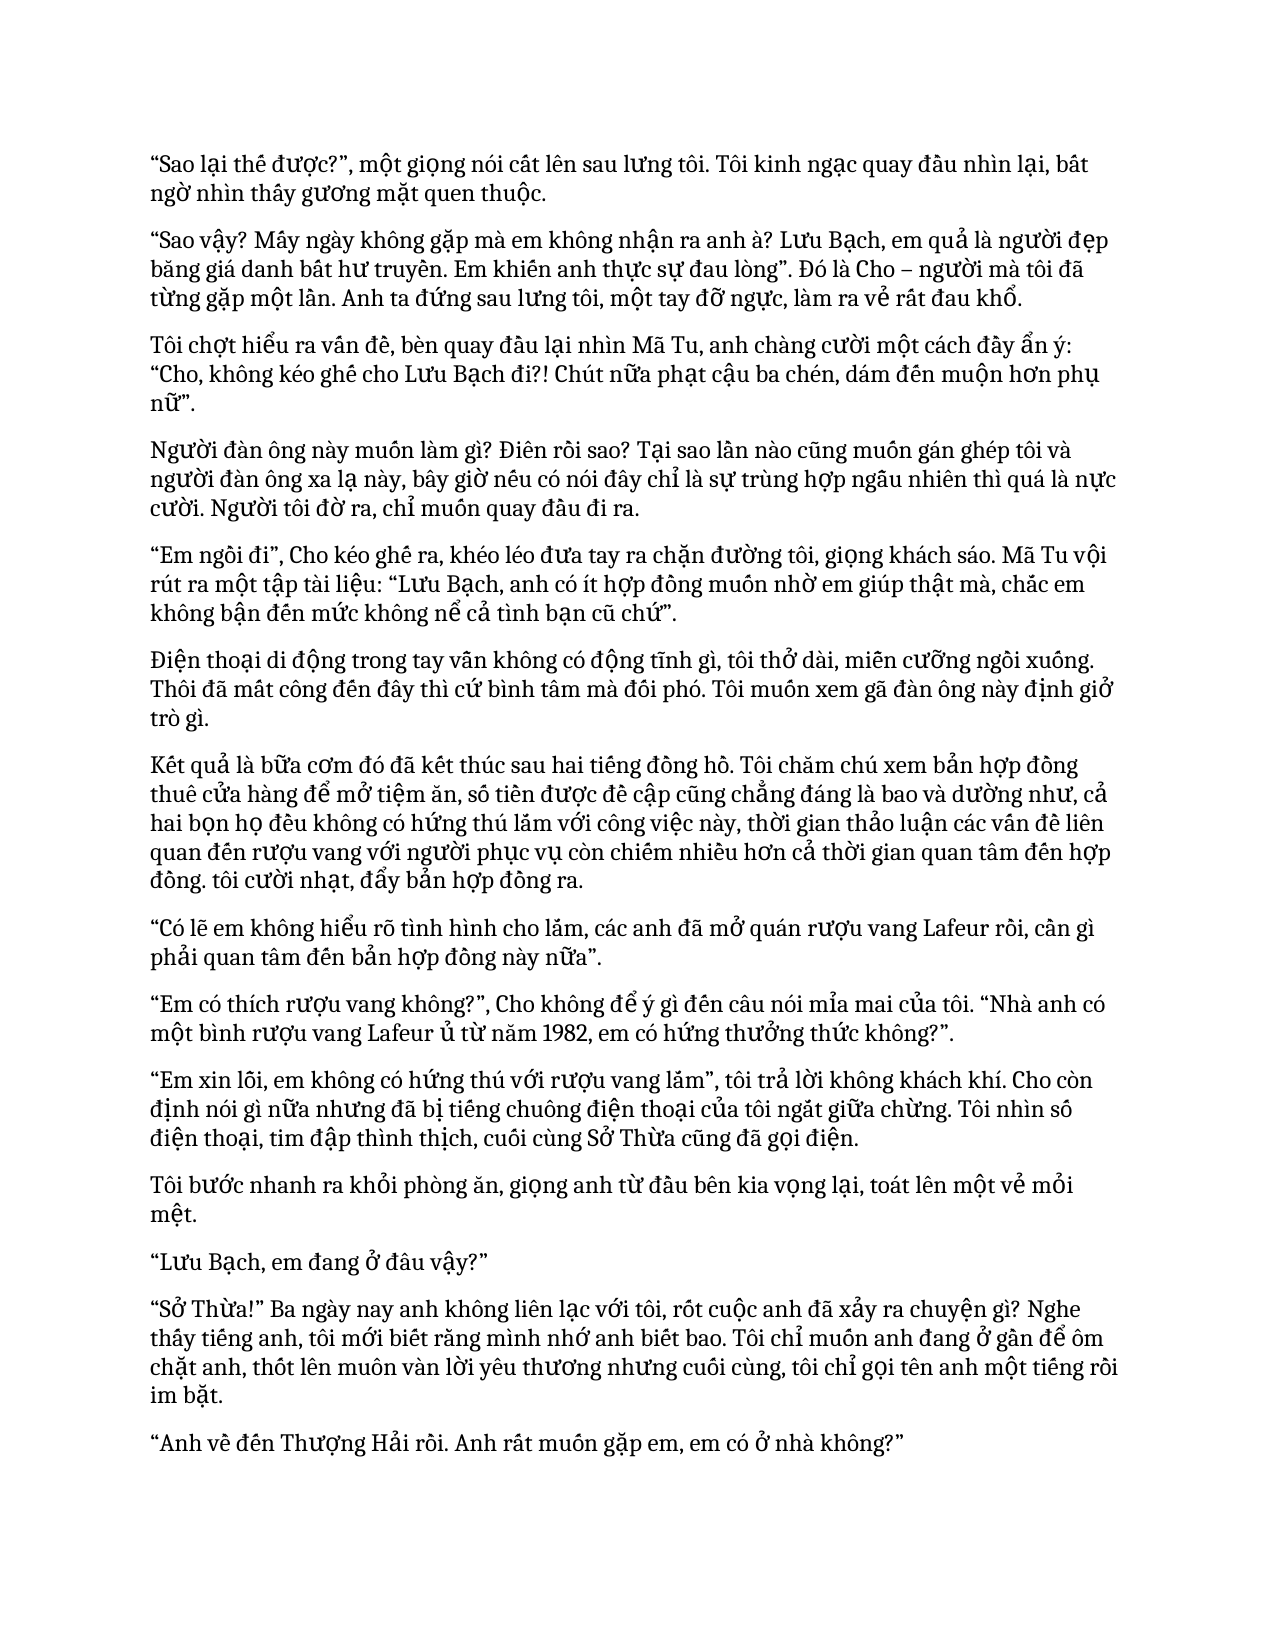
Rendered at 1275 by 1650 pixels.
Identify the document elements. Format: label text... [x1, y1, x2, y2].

text “Anh về đến Thượng Hải rồi. Anh rất muốn gặp em, em có ở nhà không?” [150, 1429, 1125, 1457]
text “Sở Thừa!” Ba ngày nay anh không liên lạc với tôi, rốt cuộc anh đã xảy ra chuyện gì? Nghe thấy tiếng anh, tôi mới biết rằng mình nhớ anh biết bao. Tôi chỉ muốn anh đang ở gần để ôm chặt anh, thốt lên muôn vàn lời yêu thương nhưng cuối cùng, tôi chỉ gọi tên anh một tiếng rồi im bặt. [150, 1295, 1125, 1410]
text “Em xin lỗi, em không có hứng thú với rượu vang lắm”, tôi trả lời không khách khí. Cho còn định nói gì nữa nhưng đã bị tiếng chuông điện thoại của tôi ngắt giữa chừng. Tôi nhìn số điện thoại, tim đập thình thịch, cuối cùng Sở Thừa cũng đã gọi điện. [150, 1066, 1125, 1152]
text Tôi bước nhanh ra khỏi phòng ăn, giọng anh từ đầu bên kia vọng lại, toát lên một vẻ mỏi mệt. [150, 1171, 1125, 1229]
text Tôi chợt hiểu ra vấn đề, bèn quay đầu lại nhìn Mã Tu, anh chàng cười một cách đầy ẩn ý: “Cho, không kéo ghế cho Lưu Bạch đi?! Chút nữa phạt cậu ba chén, dám đến muộn hơn phụ nữ”. [150, 331, 1125, 417]
text “Em ngồi đi”, Cho kéo ghế ra, khéo léo đưa tay ra chặn đường tôi, giọng khách sáo. Mã Tu vội rút ra một tập tài liệu: “Lưu Bạch, anh có ít hợp đồng muốn nhờ em giúp thật mà, chắc em không bận đến mức không nể cả tình bạn cũ chứ”. [150, 541, 1125, 627]
text Kết quả là bữa cơm đó đã kết thúc sau hai tiếng đồng hồ. Tôi chăm chú xem bản hợp đồng thuê cửa hàng để mở tiệm ăn, số tiền được đề cập cũng chẳng đáng là bao và dường như, cả hai bọn họ đều không có hứng thú lắm với công việc này, thời gian thảo luận các vấn đề liên quan đến rượu vang với người phục vụ còn chiếm nhiều hơn cả thời gian quan tâm đến hợp đồng. tôi cười nhạt, đẩy bản hợp đồng ra. [150, 751, 1125, 895]
text “Sao lại thế được?”, một giọng nói cất lên sau lưng tôi. Tôi kinh ngạc quay đầu nhìn lại, bất ngờ nhìn thấy gương mặt quen thuộc. [150, 150, 1125, 207]
text “Lưu Bạch, em đang ở đâu vậy?” [150, 1247, 1125, 1276]
text “Có lẽ em không hiểu rõ tình hình cho lắm, các anh đã mở quán rượu vang Lafeur rồi, cần gì phải quan tâm đến bản hợp đồng này nữa”. [150, 914, 1125, 971]
text Người đàn ông này muốn làm gì? Điên rồi sao? Tại sao lần nào cũng muốn gán ghép tôi và người đàn ông xa lạ này, bây giờ nếu có nói đây chỉ là sự trùng hợp ngẫu nhiên thì quá là nực cười. Người tôi đờ ra, chỉ muốn quay đầu đi ra. [150, 436, 1125, 522]
text Điện thoại di động trong tay vẫn không có động tĩnh gì, tôi thở dài, miễn cưỡng ngồi xuống. Thôi đã mất công đến đây thì cứ bình tâm mà đối phó. Tôi muốn xem gã đàn ông này định giở trò gì. [150, 646, 1125, 732]
text “Sao vậy? Mấy ngày không gặp mà em không nhận ra anh à? Lưu Bạch, em quả là người đẹp băng giá danh bất hư truyền. Em khiến anh thực sự đau lòng”. Đó là Cho – người mà tôi đã từng gặp một lần. Anh ta đứng sau lưng tôi, một tay đỡ ngực, làm ra vẻ rất đau khổ. [150, 226, 1125, 312]
text “Em có thích rượu vang không?”, Cho không để ý gì đến câu nói mỉa mai của tôi. “Nhà anh có một bình rượu vang Lafeur ủ từ năm 1982, em có hứng thưởng thức không?”. [150, 990, 1125, 1047]
